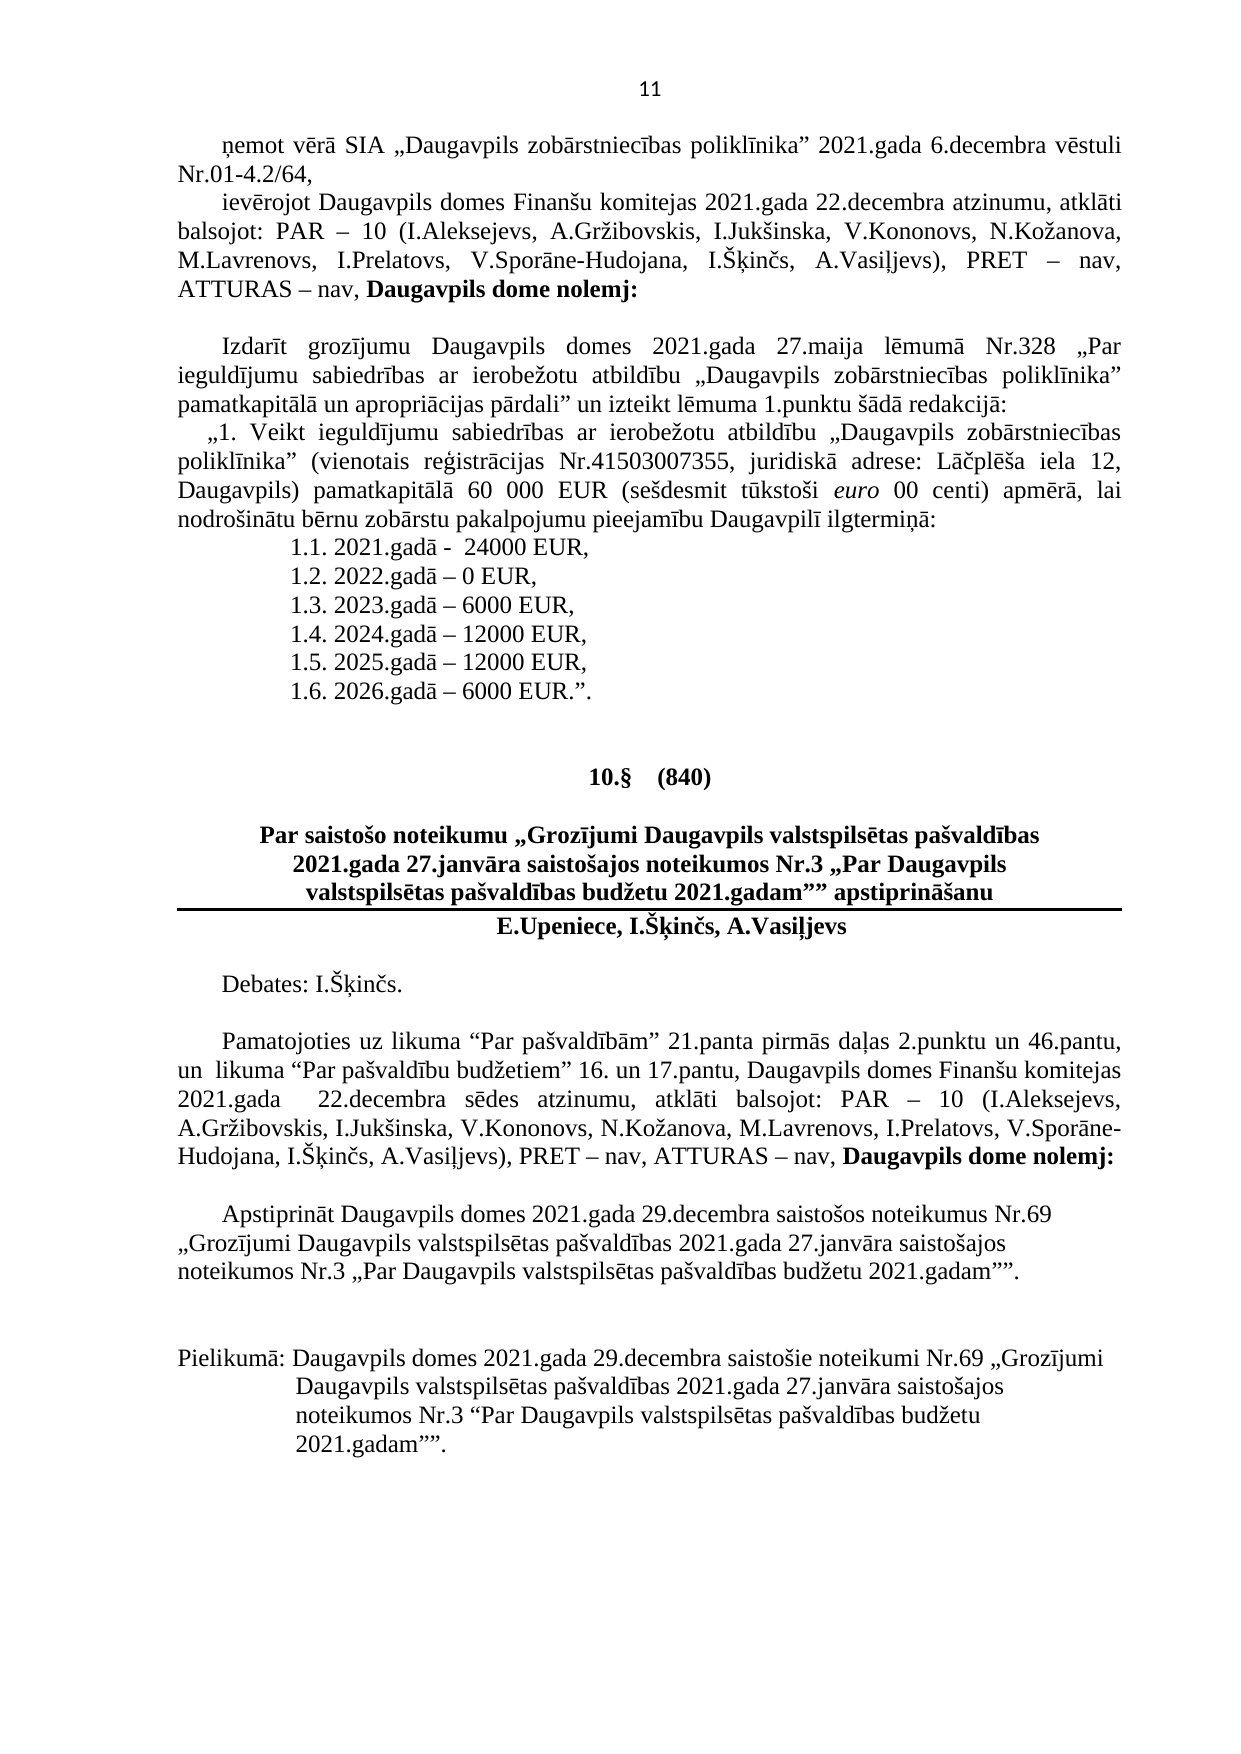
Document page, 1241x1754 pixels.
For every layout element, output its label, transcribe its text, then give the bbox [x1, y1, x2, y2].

list 1.3. 2023.gadā – 6000 EUR, [290, 590, 1122, 619]
text valstspilsētas pašvaldības budžetu 2021.gadam”” apstiprināšanu [177, 877, 1122, 908]
text Debates: I.Šķinčs. [177, 969, 1122, 998]
text 2021.gada 27.janvāra saistošajos noteikumos Nr.3 „Par Daugavpils [177, 849, 1122, 877]
list 1.6. 2026.gadā – 6000 EUR.”. [290, 676, 1122, 705]
text Par saistošo noteikumu „Grozījumi Daugavpils valstspilsētas pašvaldības [177, 820, 1122, 849]
text E.Upeniece, I.Šķinčs, A.Vasiļjevs [177, 911, 1122, 940]
text Pamatojoties uz likuma “Par pašvaldībām” 21.panta pirmās daļas 2.punktu un 46.pantu, un likuma “Par pašvaldību budžetiem” 16. un 17.pantu, Daugavpils domes Finanšu komitejas 2021.gada 22.decembra sēdes atzinumu, atklāti balsojot: PAR – 10 (I.Aleksejevs, A.Gržibovskis, I.Jukšinska, V.Kononovs, N.Kožanova, M.Lavrenovs, I.Prelatovs, V.Sporāne-Hudojana, I.Šķinčs, A.Vasiļjevs), PRET – nav, ATTURAS – nav, Daugavpils dome nolemj: [177, 1026, 1122, 1170]
text Izdarīt grozījumu Daugavpils domes 2021.gada 27.maija lēmumā Nr.328 „Par ieguldījumu sabiedrības ar ierobežotu atbildību „Daugavpils zobārstniecības poliklīnika” pamatkapitālā un apropriācijas pārdali” un izteikt lēmuma 1.punktu šādā redakcijā: [177, 331, 1122, 417]
list 1.2. 2022.gadā – 0 EUR, [290, 561, 1122, 590]
text ievērojot Daugavpils domes Finanšu komitejas 2021.gada 22.decembra atzinumu, atklāti balsojot: PAR – 10 (I.Aleksejevs, A.Gržibovskis, I.Jukšinska, V.Kononovs, N.Kožanova, M.Lavrenovs, I.Prelatovs, V.Sporāne-Hudojana, I.Šķinčs, A.Vasiļjevs), PRET – nav, ATTURAS – nav, Daugavpils dome nolemj: [177, 187, 1122, 302]
list 1.5. 2025.gadā – 12000 EUR, [290, 647, 1122, 676]
text Apstiprināt Daugavpils domes 2021.gada 29.decembra saistošos noteikumus Nr.69 „Grozījumi Daugavpils valstspilsētas pašvaldības 2021.gada 27.janvāra saistošajos noteikumos Nr.3 „Par Daugavpils valstspilsētas pašvaldības budžetu 2021.gadam””. [177, 1199, 1122, 1285]
list 1.4. 2024.gadā – 12000 EUR, [290, 619, 1122, 647]
text Pielikumā: Daugavpils domes 2021.gada 29.decembra saistošie noteikumi Nr.69 „Grozījumi Daugavpils valstspilsētas pašvaldības 2021.gada 27.janvāra saistošajos noteikumos Nr.3 “Par Daugavpils valstspilsētas pašvaldības budžetu 2021.gadam””. [177, 1343, 1122, 1458]
text ņemot vērā SIA „Daugavpils zobārstniecības poliklīnika” 2021.gada 6.decembra vēstuli Nr.01-4.2/64, [177, 130, 1122, 187]
list „1. Veikt ieguldījumu sabiedrības ar ierobežotu atbildību „Daugavpils zobārstniecības poliklīnika” (vienotais reģistrācijas Nr.41503007355, juridiskā adrese: Lāčplēša iela 12, Daugavpils) pamatkapitālā 60 000 EUR (sešdesmit tūkstoši euro 00 centi) apmērā, lai nodrošinātu bērnu zobārstu pakalpojumu pieejamību Daugavpilī ilgtermiņā: [177, 417, 1122, 532]
list 1.1. 2021.gadā - 24000 EUR, [290, 532, 1122, 561]
text 10.§ (840) [177, 762, 1122, 791]
